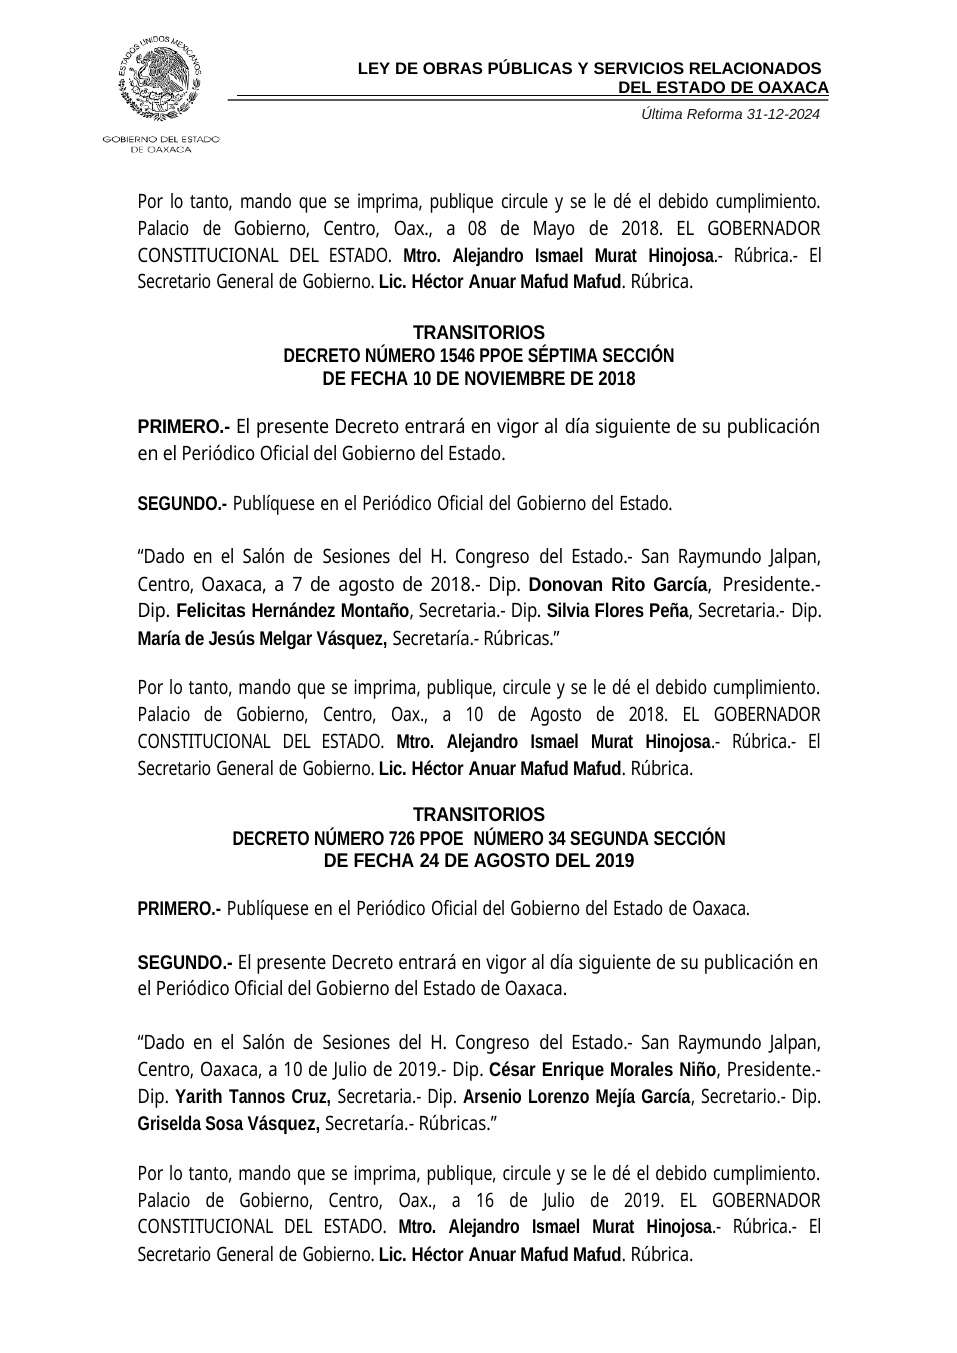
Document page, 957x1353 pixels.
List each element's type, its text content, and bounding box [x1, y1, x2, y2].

text Por lo tanto, mando que se imprima, publique, circule y se le dé el debido cumplimiento. Palacio de Gobierno, Centro, Oax., a 16 de Julio de 2019. EL GOBERNADOR CONSTITUCIONAL DEL ESTADO. Mtro. Alejandro Ismael Murat Hinojosa.- Rúbrica.- El Secretario General de Gobierno. Lic. Héctor Anuar Mafud Mafud. Rúbrica. [137, 1159, 822, 1267]
text SEGUNDO.- Publíquese en el Periódico Oficial del Gobierno del Estado. [137, 489, 839, 516]
text TRANSITORIOS [319, 322, 639, 344]
text TRANSITORIOS [319, 804, 639, 826]
picture [102, 36, 220, 153]
text SEGUNDO.- El presente Decreto entrará en vigor al día siguiente de su publicación en el Periódico Oficial del Gobierno del Estado de Oaxaca. [137, 949, 820, 1001]
text “Dado en el Salón de Sesiones del H. Congreso del Estado.- San Raymundo Jalpan, Centro, Oaxaca, a 10 de Julio de 2019.- Dip. César Enrique Morales Niño, Presidente.- Dip. Yarith Tannos Cruz, Secretaria.- Dip. Arsenio Lorenzo Mejía García, Secretario.- Dip. Griselda Sosa Vásquez, Secretaría.- Rúbricas.” [137, 1028, 822, 1136]
text PRIMERO.- El presente Decreto entrará en vigor al día siguiente de su publicación en el Periódico Oficial del Gobierno del Estado. [137, 412, 821, 466]
text Por lo tanto, mando que se imprima, publique, circule y se le dé el debido cumplimiento. Palacio de Gobierno, Centro, Oax., a 10 de Agosto de 2018. EL GOBERNADOR CONSTITUCIONAL DEL ESTADO. Mtro. Alejandro Ismael Murat Hinojosa.- Rúbrica.- El Secretario General de Gobierno. Lic. Héctor Anuar Mafud Mafud. Rúbrica. [137, 673, 822, 781]
text DECRETO NÚMERO 1546 PPOE SÉPTIMA SECCIÓN DE FECHA 10 DE NOVIEMBRE DE 2018 [278, 344, 680, 390]
text “Dado en el Salón de Sesiones del H. Congreso del Estado.- San Raymundo Jalpan, Centro, Oaxaca, a 7 de agosto de 2018.- Dip. Donovan Rito García, Presidente.- Dip. Felicitas Hernández Montaño, Secretaria.- Dip. Silvia Flores Peña, Secretaria.- Dip. María de Jesús Melgar Vásquez, Secretaría.- Rúbricas.” [137, 543, 822, 651]
text PRIMERO.- Publíquese en el Periódico Oficial del Gobierno del Estado de Oaxaca. [137, 894, 839, 921]
text DECRETO NÚMERO 726 PPOE NÚMERO 34 SEGUNDA SECCIÓN DE FECHA 24 DE AGOSTO DEL 2019 [222, 826, 736, 872]
text Por lo tanto, mando que se imprima, publique circule y se le dé el debido cumplimiento. Palacio de Gobierno, Centro, Oax., a 08 de Mayo de 2018. EL GOBERNADOR CONSTITUCIONAL DEL ESTADO. Mtro. Alejandro Ismael Murat Hinojosa.- Rúbrica.- El Secretario General de Gobierno. Lic. Héctor Anuar Mafud Mafud. Rúbrica. [137, 187, 822, 295]
